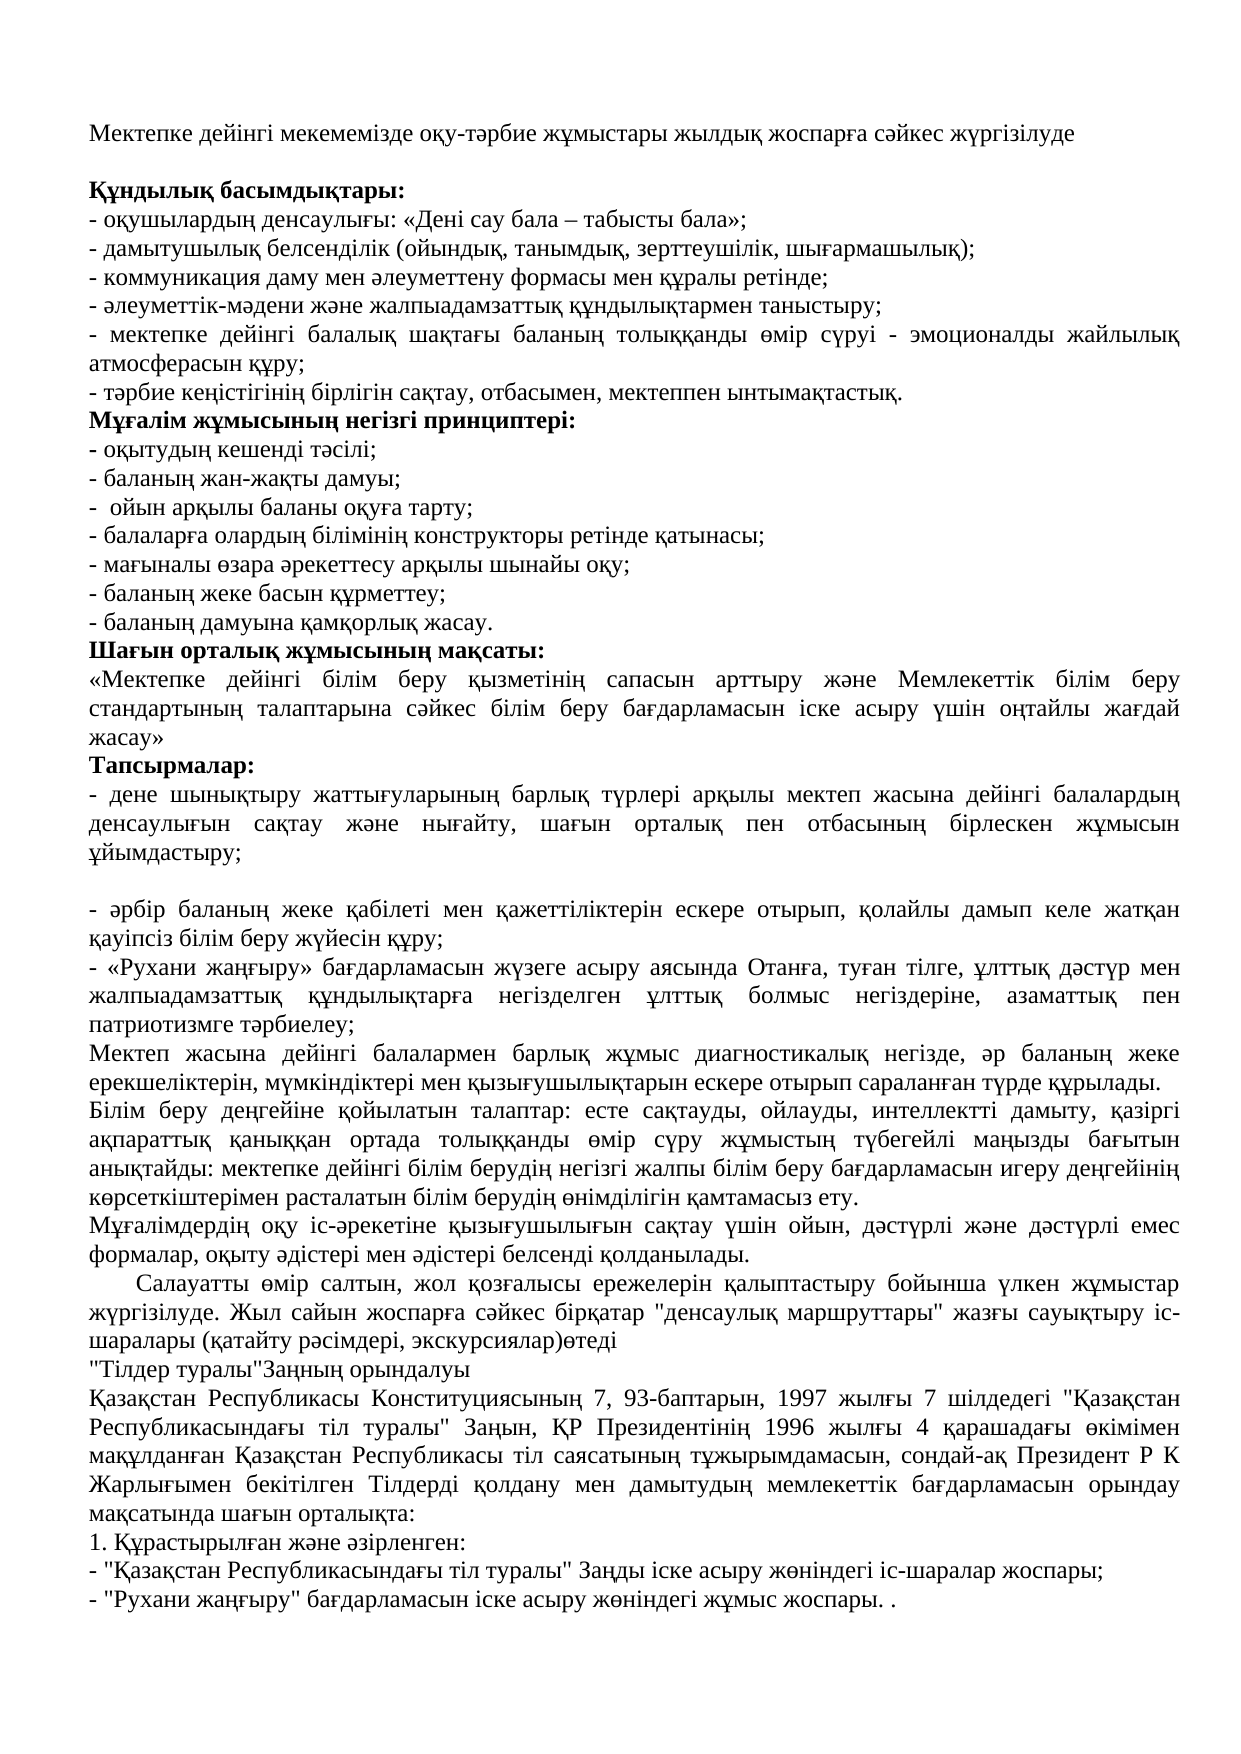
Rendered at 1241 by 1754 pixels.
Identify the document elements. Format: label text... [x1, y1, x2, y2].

text - дене шынықтыру жаттығуларының барлық түрлері арқылы мектеп жасына дейінгі балалардың денсаулығын сақтау және нығайту, шағын орталық пен отбасының бірлескен жұмысын ұйымдастыру; [89, 779, 1181, 866]
text - мағыналы өзара әрекеттесу арқылы шынайы оқу; [89, 549, 1181, 578]
text - коммуникация даму мен әлеуметтену формасы мен құралы ретінде; [89, 262, 1181, 291]
text Мектепке дейінгі мекемемізде оқу-тәрбие жұмыстары жылдық жоспарға сәйкес жүргізілуде [89, 118, 1181, 147]
text - мектепке дейінгі балалық шақтағы баланың толыққанды өмір сүруі - эмоционалды жайлылық атмосферасын құру; [89, 319, 1181, 377]
text - балаларға олардың білімінің конструкторы ретінде қатынасы; [89, 521, 1181, 549]
text - әрбір баланың жеке қабілеті мен қажеттіліктерін ескере отырып, қолайлы дамып келе жатқан қауіпсіз білім беру жүйесін құру; [89, 894, 1181, 952]
text - баланың жеке басын құрметтеу; [89, 578, 1181, 607]
text Мектеп жасына дейінгі балалармен барлық жұмыс диагностикалық негізде, әр баланың жеке ерекшеліктерін, мүмкіндіктері мен қызығушылықтарын ескере отырып сараланған түрде құрылады. [89, 1038, 1181, 1096]
text Құндылық басымдықтары: [89, 176, 1181, 204]
text - ойын арқылы баланы оқуға тарту; [89, 492, 1181, 521]
text Мұғалім жұмысының негізгі принциптері: [89, 406, 1181, 434]
text Салауатты өмір салтын, жол қозғалысы ережелерін қалыптастыру бойынша үлкен жұмыстар жүргізілуде. Жыл сайын жоспарға сәйкес бірқатар "денсаулық маршруттары" жазғы сауықтыру іс-шаралары (қатайту рәсімдері, экскурсиялар)өтеді [89, 1268, 1181, 1354]
text «Мектепке дейінгі білім беру қызметінің сапасын арттыру және Мемлекеттік білім беру стандартының талаптарына сәйкес білім беру бағдарламасын іске асыру үшін оңтайлы жағдай жасау» [89, 664, 1181, 751]
text Мұғалімдердің оқу іс-әрекетіне қызығушылығын сақтау үшін ойын, дәстүрлі және дәстүрлі емес формалар, оқыту әдістері мен әдістері белсенді қолданылады. [89, 1211, 1181, 1268]
text - тәрбие кеңістігінің бірлігін сақтау, отбасымен, мектеппен ынтымақтастық. [89, 377, 1181, 406]
text 1. Құрастырылған және әзірленген: [89, 1527, 1181, 1556]
text "Тілдер туралы"Заңның орындалуы [89, 1354, 1181, 1383]
text - әлеуметтік-мәдени және жалпыадамзаттық құндылықтармен таныстыру; [89, 291, 1181, 319]
text - баланың дамуына қамқорлық жасау. [89, 607, 1181, 636]
text Тапсырмалар: [89, 751, 1181, 779]
text - "Қазақстан Республикасындағы тіл туралы" Заңды іске асыру жөніндегі іс-шаралар жоспары; [89, 1556, 1181, 1584]
text - баланың жан-жақты дамуы; [89, 463, 1181, 492]
text - оқытудың кешенді тәсілі; [89, 434, 1181, 463]
text Қазақстан Республикасы Конституциясының 7, 93-баптарын, 1997 жылғы 7 шілдедегі "Қазақстан Республикасындағы тіл туралы" Заңын, ҚР Президентінің 1996 жылғы 4 қарашадағы өкімімен мақұлданған Қазақстан Республикасы тіл саясатының тұжырымдамасын, сондай-ақ Президент Р К Жарлығымен бекітілген Тілдерді қолдану мен дамытудың мемлекеттік бағдарламасын орындау мақсатында шағын орталықта: [89, 1383, 1181, 1527]
text - оқушылардың денсаулығы: «Дені сау бала – табысты бала»; [89, 204, 1181, 233]
text Шағын орталық жұмысының мақсаты: [89, 636, 1181, 664]
text - "Рухани жаңғыру" бағдарламасын іске асыру жөніндегі жұмыс жоспары. . [89, 1584, 1181, 1678]
text - «Рухани жаңғыру» бағдарламасын жүзеге асыру аясында Отанға, туған тілге, ұлттық дәстүр мен жалпыадамзаттық құндылықтарға негізделген ұлттық болмыс негіздеріне, азаматтық пен патриотизмге тәрбиелеу; [89, 952, 1181, 1038]
text Білім беру деңгейіне қойылатын талаптар: есте сақтауды, ойлауды, интеллектті дамыту, қазіргі ақпараттық қаныққан ортада толыққанды өмір сүру жұмыстың түбегейлі маңызды бағытын анықтайды: мектепке дейінгі білім берудің негізгі жалпы білім беру бағдарламасын игеру деңгейінің көрсеткіштерімен расталатын білім берудің өнімділігін қамтамасыз ету. [89, 1096, 1181, 1211]
text - дамытушылық белсенділік (ойындық, танымдық, зерттеушілік, шығармашылық); [89, 233, 1181, 262]
